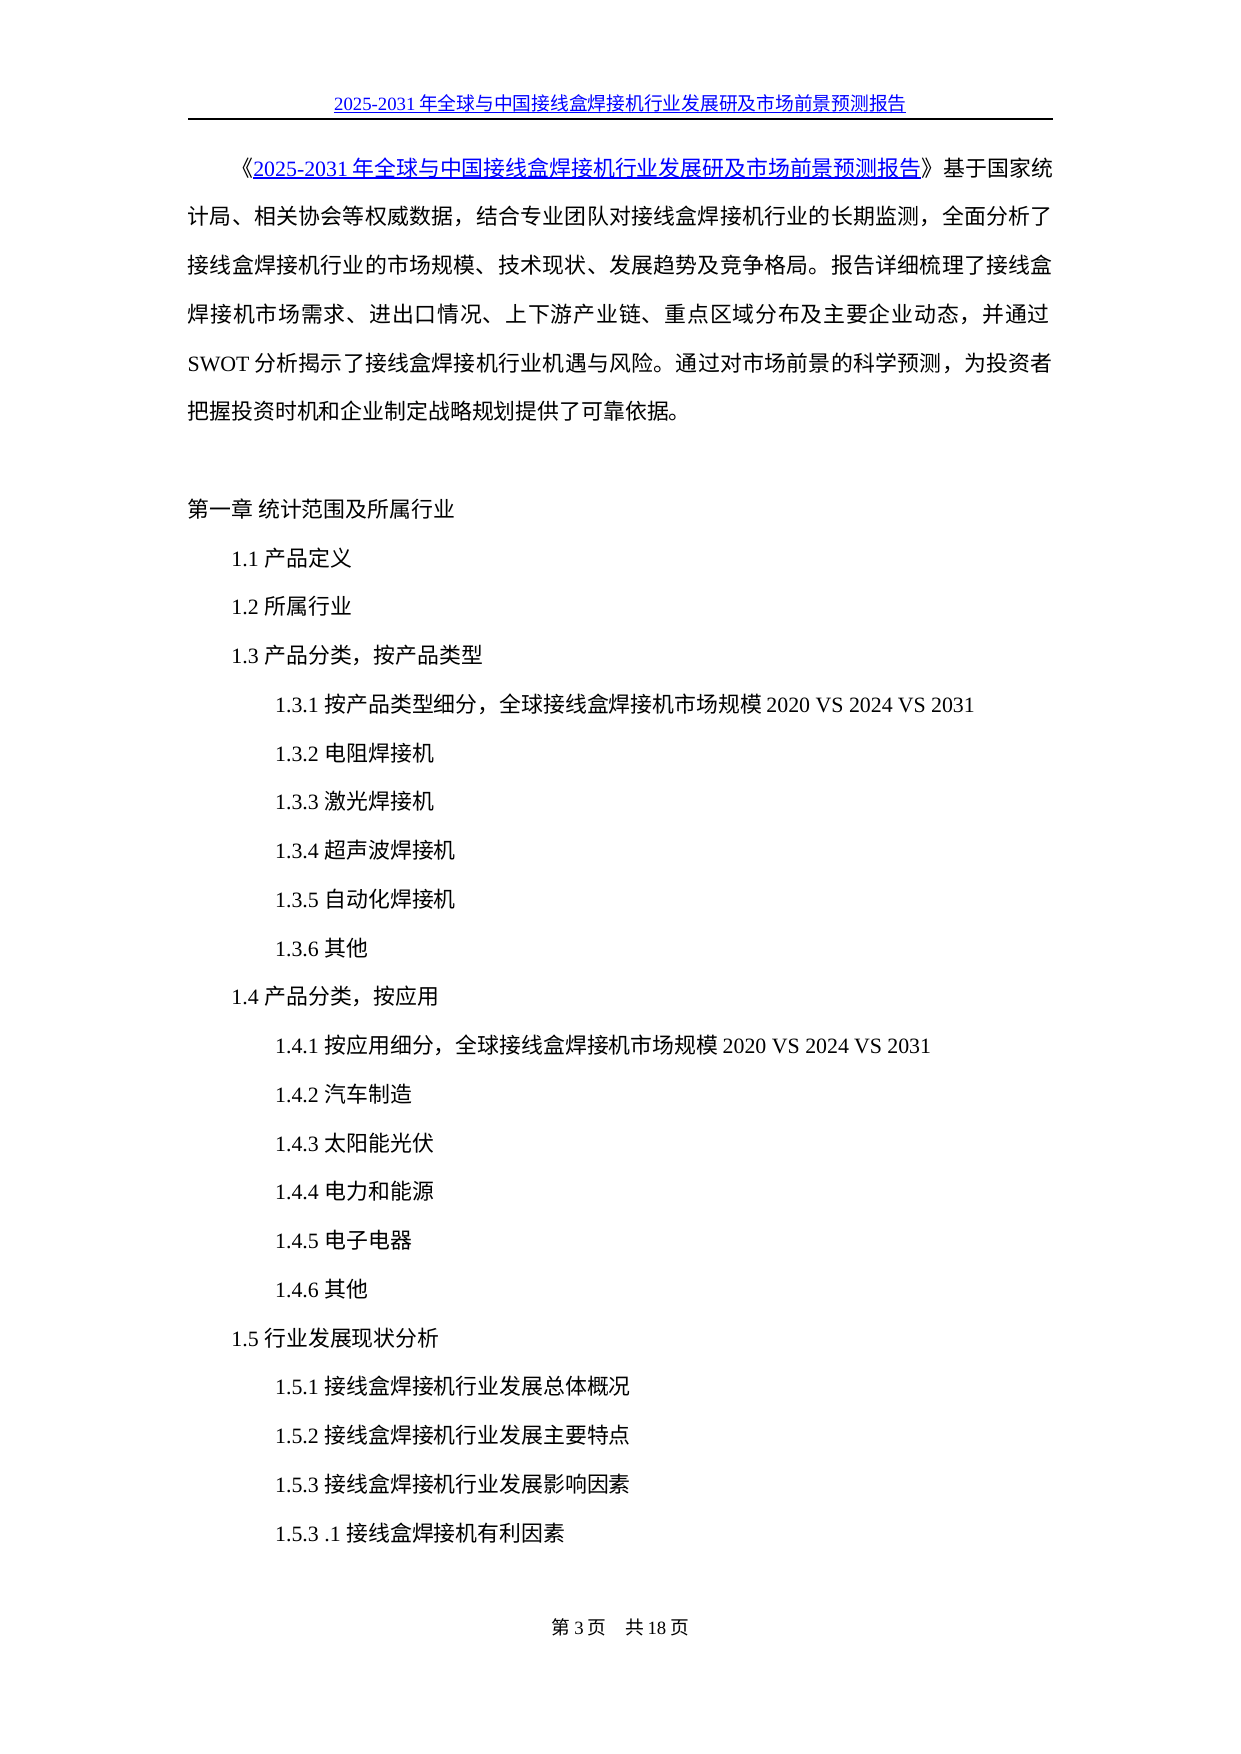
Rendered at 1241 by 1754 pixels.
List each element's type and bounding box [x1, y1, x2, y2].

text [187, 150, 1053, 1548]
